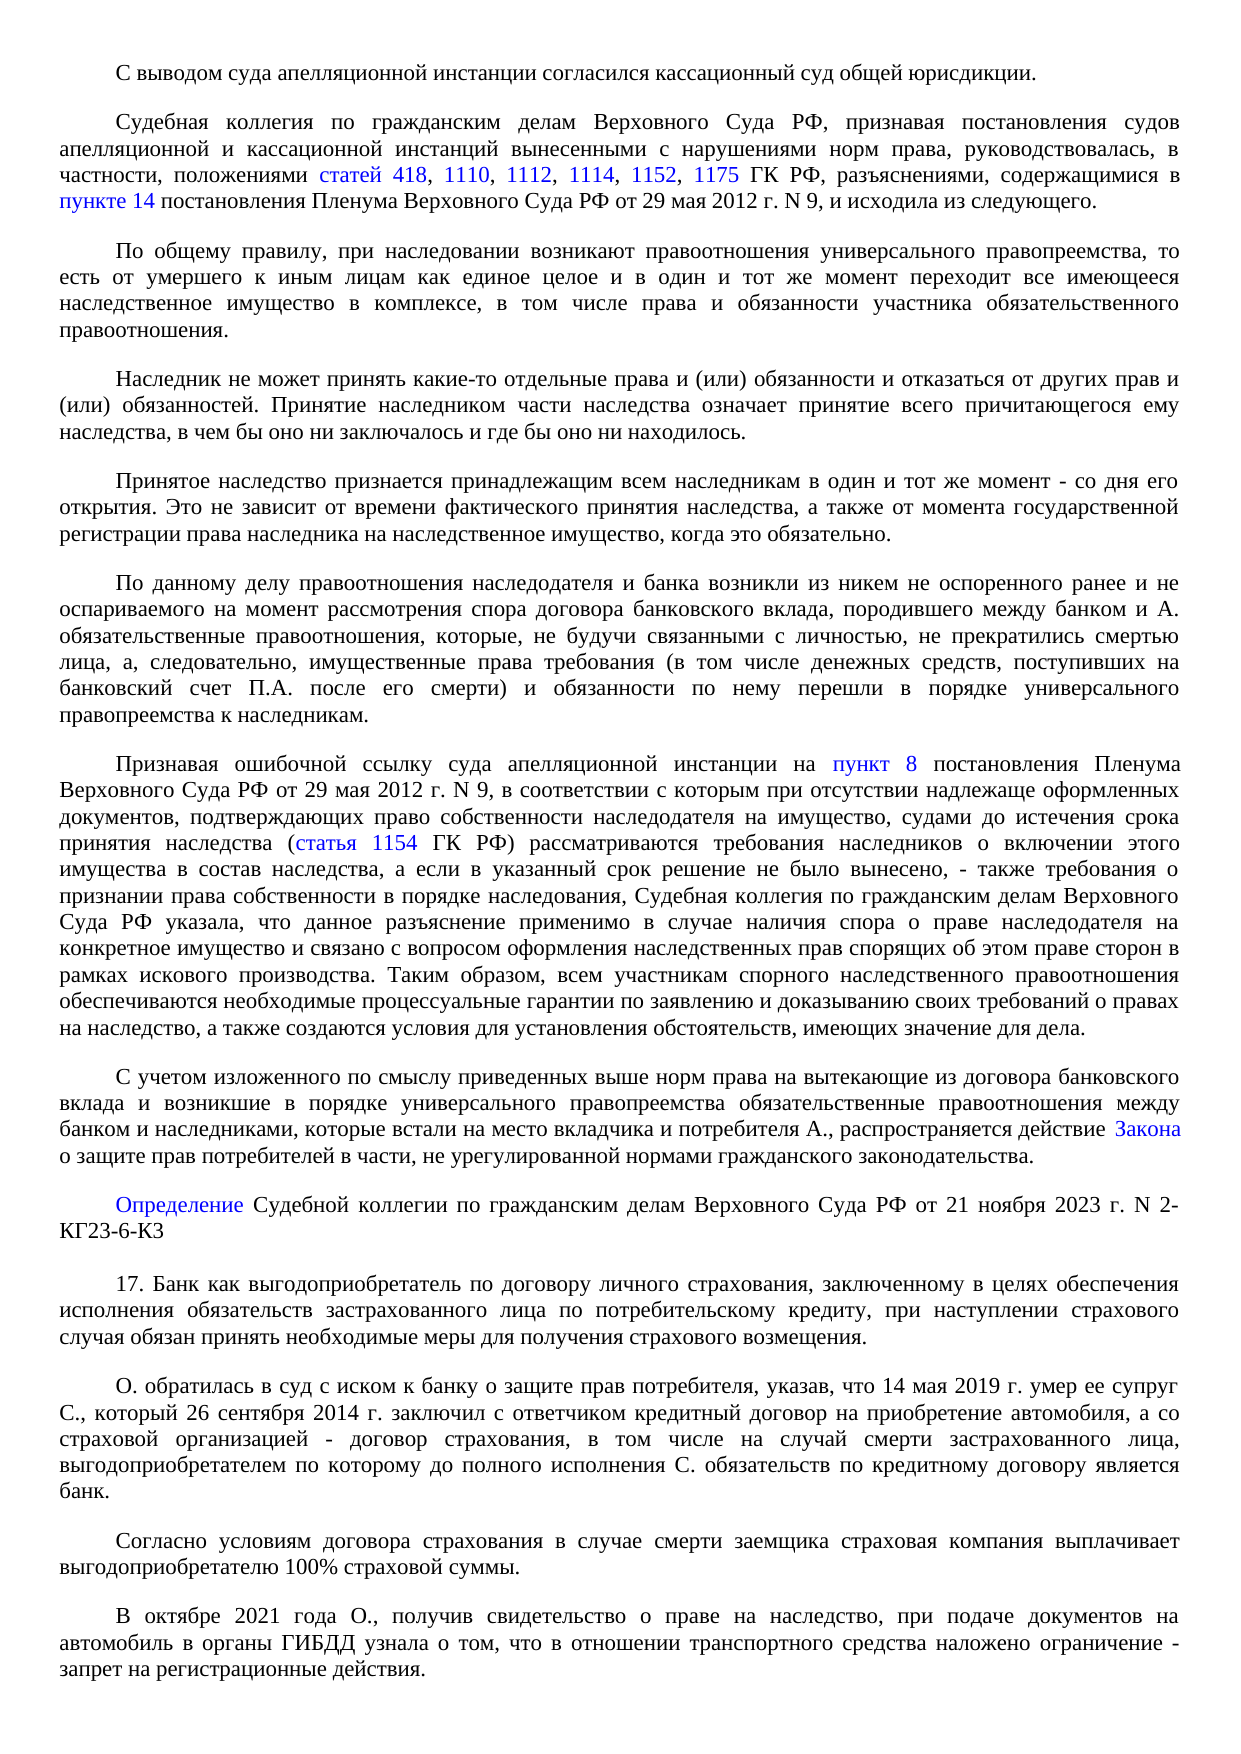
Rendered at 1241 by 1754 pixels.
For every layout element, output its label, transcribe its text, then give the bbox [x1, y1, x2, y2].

text По общему правилу, при наследовании возникают правоотношения универсального правопреемства, то есть от умершего к иным лицам как единое целое и в один и тот же момент переходит все имеющееся наследственное имущество в комплексе, в том числе права и обязанности участника обязательственного правоотношения. [59, 237, 1181, 342]
text О. обратилась в суд с иском к банку о защите прав потребителя, указав, что 14 мая 2019 г. умер ее супруг С., который 26 сентября 2014 г. заключил с ответчиком кредитный договор на приобретение автомобиля, а со страховой организацией - договор страхования, в том числе на случай смерти застрахованного лица, выгодоприобретателем по которому до полного исполнения С. обязательств по кредитному договору является банк. [59, 1372, 1181, 1504]
text Наследник не может принять какие-то отдельные права и (или) обязанности и отказаться от других прав и (или) обязанностей. Принятие наследником части наследства означает принятие всего причитающегося ему наследства, в чем бы оно ни заключалось и где бы оно ни находилось. [59, 365, 1181, 444]
text Принятое наследство признается принадлежащим всем наследникам в один и тот же момент - со дня его открытия. Это не зависит от времени фактического принятия наследства, а также от момента государственной регистрации права наследника на наследственное имущество, когда это обязательно. [59, 467, 1181, 546]
text 17. Банк как выгодоприобретатель по договору личного страхования, заключенному в целях обеспечения исполнения обязательств застрахованного лица по потребительскому кредиту, при наступлении страхового случая обязан принять необходимые меры для получения страхового возмещения. [59, 1270, 1181, 1349]
text С выводом суда апелляционной инстанции согласился кассационный суд общей юрисдикции. [59, 59, 1181, 85]
text По данному делу правоотношения наследодателя и банка возникли из никем не оспоренного ранее и не оспариваемого на момент рассмотрения спора договора банковского вклада, породившего между банком и А. обязательственные правоотношения, которые, не будучи связанными с личностью, не прекратились смертью лица, а, следовательно, имущественные права требования (в том числе денежных средств, поступивших на банковский счет П.А. после его смерти) и обязанности по нему перешли в порядке универсального правопреемства к наследникам. [59, 569, 1181, 727]
text В октябре 2021 года О., получив свидетельство о праве на наследство, при подаче документов на автомобиль в органы ГИБДД узнала о том, что в отношении транспортного средства наложено ограничение - запрет на регистрационные действия. [59, 1602, 1181, 1682]
text Согласно условиям договора страхования в случае смерти заемщика страховая компания выплачивает выгодоприобретателю 100% страховой суммы. [59, 1527, 1181, 1579]
text С учетом изложенного по смыслу приведенных выше норм права на вытекающие из договора банковского вклада и возникшие в порядке универсального правопреемства обязательственные правоотношения между банком и наследниками, которые встали на место вкладчика и потребителя А., распространяется действие Закона о защите прав потребителей в части, не урегулированной нормами гражданского законодательства. [59, 1063, 1181, 1168]
text Судебная коллегия по гражданским делам Верховного Суда РФ, признавая постановления судов апелляционной и кассационной инстанций вынесенными с нарушениями норм права, руководствовалась, в частности, положениями статей 418, 1110, 1112, 1114, 1152, 1175 ГК РФ, разъяснениями, содержащимися в пункте 14 постановления Пленума Верховного Суда РФ от 29 мая 2012 г. N 9, и исходила из следующего. [59, 108, 1181, 214]
text Определение Судебной коллегии по гражданским делам Верховного Суда РФ от 21 ноября 2023 г. N 2-КГ23-6-К3 [59, 1191, 1181, 1244]
text Признавая ошибочной ссылку суда апелляционной инстанции на пункт 8 постановления Пленума Верховного Суда РФ от 29 мая 2012 г. N 9, в соответствии с которым при отсутствии надлежаще оформленных документов, подтверждающих право собственности наследодателя на имущество, судами до истечения срока принятия наследства (статья 1154 ГК РФ) рассматриваются требования наследников о включении этого имущества в состав наследства, а если в указанный срок решение не было вынесено, - также требования о признании права собственности в порядке наследования, Судебная коллегия по гражданским делам Верховного Суда РФ указала, что данное разъяснение применимо в случае наличия спора о праве наследодателя на конкретное имущество и связано с вопросом оформления наследственных прав спорящих об этом праве сторон в рамках искового производства. Таким образом, всем участникам спорного наследственного правоотношения обеспечиваются необходимые процессуальные гарантии по заявлению и доказыванию своих требований о правах на наследство, а также создаются условия для установления обстоятельств, имеющих значение для дела. [59, 750, 1181, 1040]
